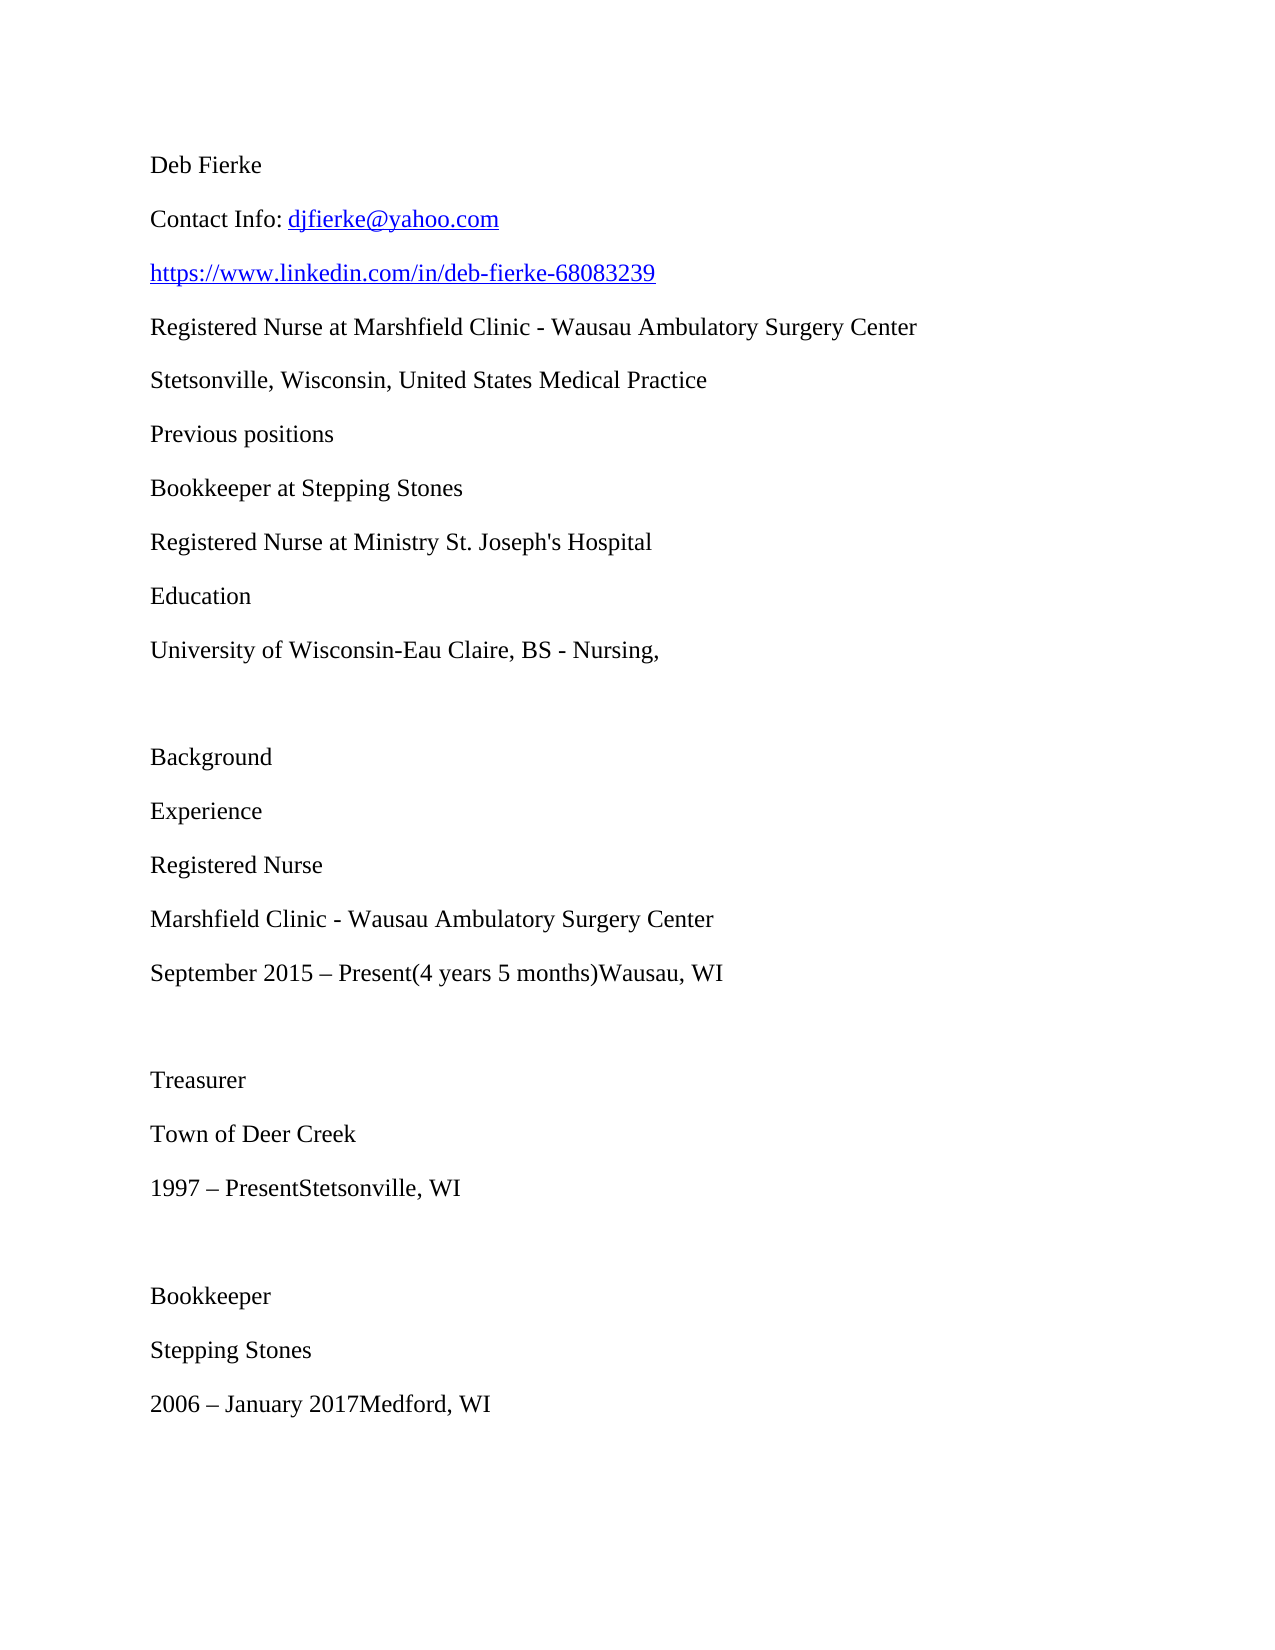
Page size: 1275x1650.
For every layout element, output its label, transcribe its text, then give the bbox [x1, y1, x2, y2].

text 1997 – PresentStetsonville, WI [150, 1173, 1125, 1202]
text Stetsonville, Wisconsin, United States Medical Practice [150, 365, 1125, 394]
text Marshfield Clinic - Wausau Ambulatory Surgery Center [150, 904, 1125, 933]
text Stepping Stones [150, 1335, 1125, 1363]
text Registered Nurse [150, 850, 1125, 879]
text University of Wisconsin-Eau Claire, BS - Nursing, [150, 635, 1125, 663]
text Experience [150, 796, 1125, 825]
text Education [150, 581, 1125, 609]
text Deb Fierke [150, 150, 1125, 179]
text Registered Nurse at Ministry St. Joseph's Hospital [150, 527, 1125, 556]
text https://www.linkedin.com/in/deb-fierke-68083239 [150, 258, 1125, 286]
text September 2015 – Present(4 years 5 months)Wausau, WI [150, 958, 1125, 987]
text Town of Deer Creek [150, 1119, 1125, 1148]
text Background [150, 742, 1125, 771]
text Contact Info: djfierke@yahoo.com [150, 204, 1125, 233]
text Bookkeeper [150, 1281, 1125, 1310]
text Bookkeeper at Stepping Stones [150, 473, 1125, 502]
text Previous positions [150, 419, 1125, 448]
text Registered Nurse at Marshfield Clinic - Wausau Ambulatory Surgery Center [150, 312, 1125, 340]
text 2006 – January 2017Medford, WI [150, 1389, 1125, 1417]
text Treasurer [150, 1066, 1125, 1094]
